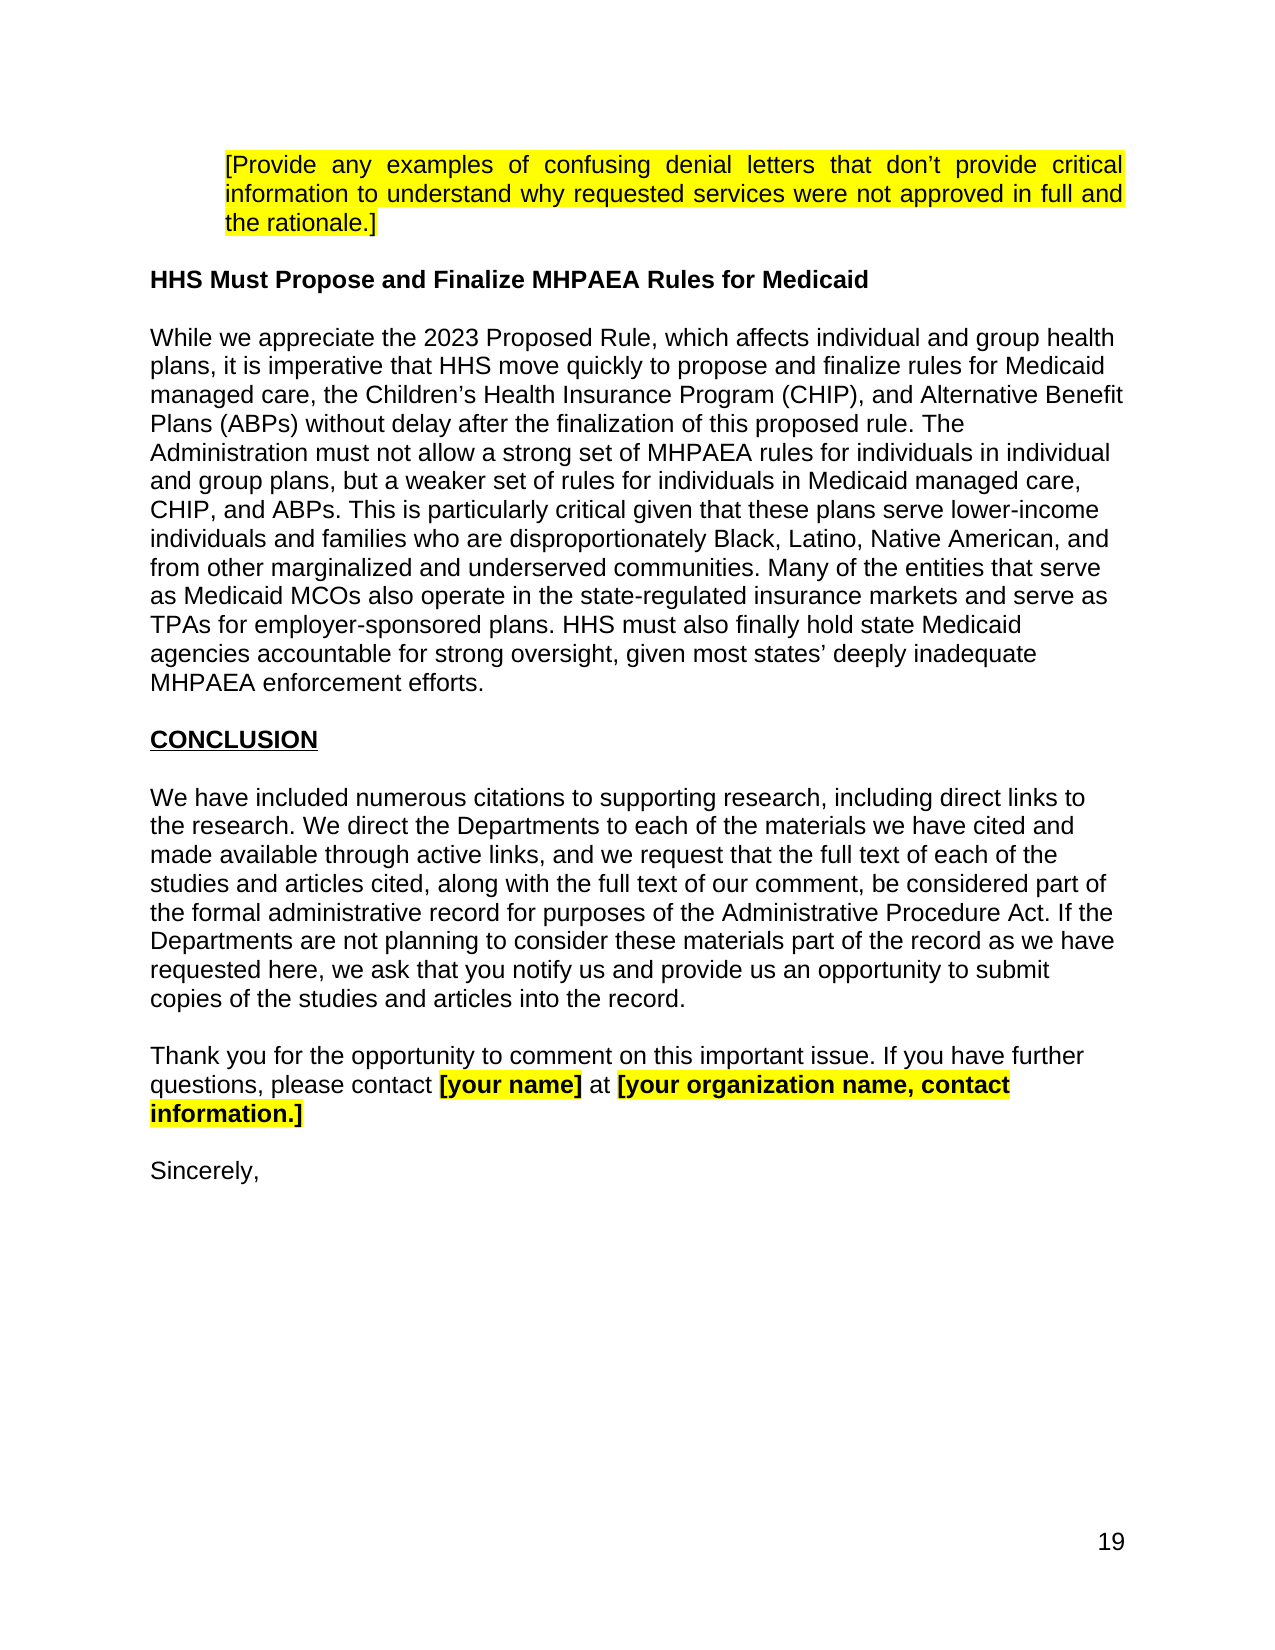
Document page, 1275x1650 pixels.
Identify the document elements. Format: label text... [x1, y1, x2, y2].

text While we appreciate the 2023 Proposed Rule, which affects individual and group health plans, it is imperative that HHS move quickly to propose and finalize rules for Medicaid managed care, the Children’s Health Insurance Program (CHIP), and Alternative Benefit Plans (ABPs) without delay after the finalization of this proposed rule. The Administration must not allow a strong set of MHPAEA rules for individuals in individual and group plans, but a weaker set of rules for individuals in Medicaid managed care, CHIP, and ABPs. This is particularly critical given that these plans serve lower-income individuals and families who are disproportionately Black, Latino, Native American, and from other marginalized and underserved communities. Many of the entities that serve as Medicaid MCOs also operate in the state-regulated insurance markets and serve as TPAs for employer-sponsored plans. HHS must also finally hold state Medicaid agencies accountable for strong oversight, given most states’ deeply inadequate MHPAEA enforcement efforts. [150, 322, 1125, 696]
text Sincerely, [150, 1156, 1125, 1185]
text Thank you for the opportunity to comment on this important issue. If you have further questions, please contact [your name] at [your organization name, contact information.] [150, 1041, 1125, 1127]
text We have included numerous citations to supporting research, including direct links to the research. We direct the Departments to each of the materials we have cited and made available through active links, and we request that the full text of each of the studies and articles cited, along with the full text of our comment, be considered part of the formal administrative record for purposes of the Administrative Procedure Act. If the Departments are not planning to consider these materials part of the record as we have requested here, we ask that you notify us and provide us an opportunity to submit copies of the studies and articles into the record. [150, 782, 1125, 1012]
text HHS Must Propose and Finalize MHPAEA Rules for Medicaid [150, 265, 1125, 294]
text CONCLUSION [150, 725, 1125, 754]
text [Provide any examples of confusing denial letters that don’t provide critical information to understand why requested services were not approved in full and the rationale.] [225, 207, 1125, 236]
